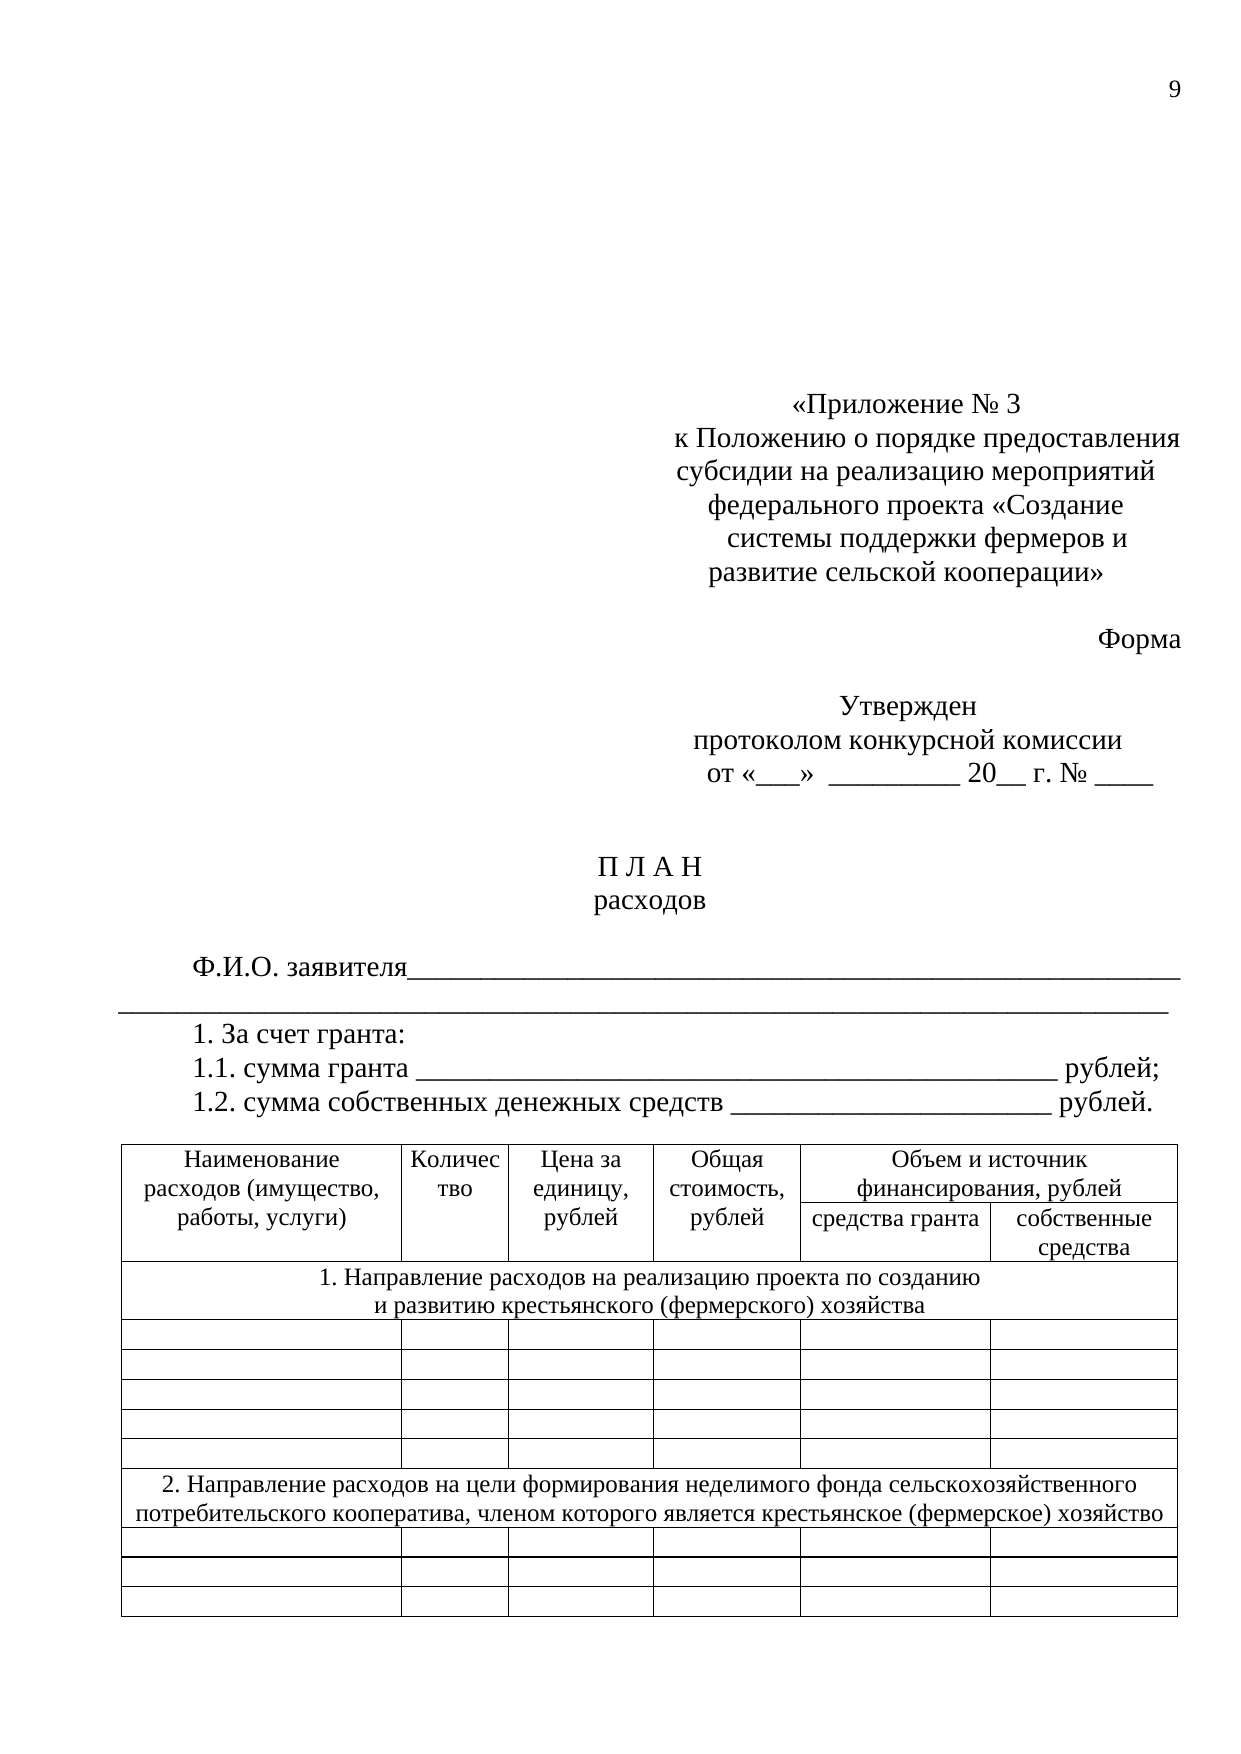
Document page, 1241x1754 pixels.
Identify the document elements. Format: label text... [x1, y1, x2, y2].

table_header Наименование расходов (имущество, работы, услуги) [122, 1145, 401, 1261]
table_cell [801, 1558, 990, 1586]
table_cell [991, 1380, 1177, 1408]
table_cell [801, 1350, 990, 1379]
table_cell [122, 1439, 401, 1468]
table_header Объем и источник финансирования, рублей [801, 1145, 1177, 1202]
table_cell средства гранта [801, 1203, 990, 1261]
table_cell [402, 1350, 508, 1379]
table_cell [654, 1587, 800, 1616]
text от «___» _________ 20__ г. № ____ [561, 755, 1181, 789]
table_cell [509, 1350, 653, 1379]
table_cell [991, 1528, 1177, 1556]
text Утвержден [634, 688, 1181, 722]
text протоколом конкурсной комиссии [561, 722, 1181, 755]
table_cell [654, 1350, 800, 1379]
text 1. За счет гранта: [118, 1017, 1181, 1050]
table_cell [509, 1528, 653, 1556]
table_cell 1. Направление расходов на реализацию проекта по созданию и развитию крестьянского (фермерского) хозяйства [122, 1262, 1177, 1319]
table_cell [801, 1439, 990, 1468]
table_cell [122, 1528, 401, 1556]
table_cell [801, 1380, 990, 1408]
table_cell [509, 1439, 653, 1468]
table_cell [402, 1528, 508, 1556]
table_cell [509, 1380, 653, 1408]
table_cell [801, 1587, 990, 1616]
table_header Количество [402, 1145, 508, 1261]
table_cell [122, 1380, 401, 1408]
text расходов [118, 882, 1181, 916]
table_cell [122, 1587, 401, 1616]
table_cell [991, 1350, 1177, 1379]
table_header Общая стоимость, рублей [654, 1145, 800, 1261]
table_cell [509, 1320, 653, 1349]
text 1.1. сумма гранта ____________________________________________ рублей; [118, 1050, 1181, 1084]
table_header «Приложение № 3 к Положению о порядке предоставления субсидии на реализацию мероприятий федерального проекта «Создание системы поддержки фермеров и развитие сельской кооперации» [662, 386, 1192, 588]
table_cell [801, 1528, 990, 1556]
table_header Цена за единицу, рублей [509, 1145, 653, 1261]
text ________________________________________________________________________ [118, 983, 1181, 1017]
table_cell [122, 1558, 401, 1586]
table_cell [654, 1380, 800, 1408]
table_cell [991, 1558, 1177, 1586]
table_cell [509, 1410, 653, 1438]
text Форма [118, 621, 1181, 655]
table_cell собственные средства [991, 1203, 1177, 1261]
table_cell [122, 1320, 401, 1349]
table_cell [654, 1528, 800, 1556]
text П Л А Н [118, 849, 1181, 882]
table_cell [509, 1587, 653, 1616]
table_cell [654, 1558, 800, 1586]
table_cell [991, 1587, 1177, 1616]
table_cell [402, 1439, 508, 1468]
table_cell [509, 1558, 653, 1586]
table_cell [402, 1410, 508, 1438]
table_cell [801, 1410, 990, 1438]
table_cell [402, 1558, 508, 1586]
table_cell [122, 1410, 401, 1438]
table_cell [654, 1410, 800, 1438]
table_cell [402, 1587, 508, 1616]
table_cell [991, 1410, 1177, 1438]
table_cell [654, 1320, 800, 1349]
table_cell [654, 1439, 800, 1468]
table_cell [122, 1350, 401, 1379]
table_cell 2. Направление расходов на цели формирования неделимого фонда сельскохозяйственного потребительского кооператива, членом которого является крестьянское (фермерское) хозяйство [122, 1469, 1177, 1527]
text Ф.И.О. заявителя_____________________________________________________ [118, 949, 1181, 983]
table_cell [991, 1320, 1177, 1349]
table_cell [402, 1320, 508, 1349]
table_cell [801, 1320, 990, 1349]
table_cell [402, 1380, 508, 1408]
text 1.2. сумма собственных денежных средств ______________________ рублей. [118, 1084, 1181, 1117]
table_cell [991, 1439, 1177, 1468]
